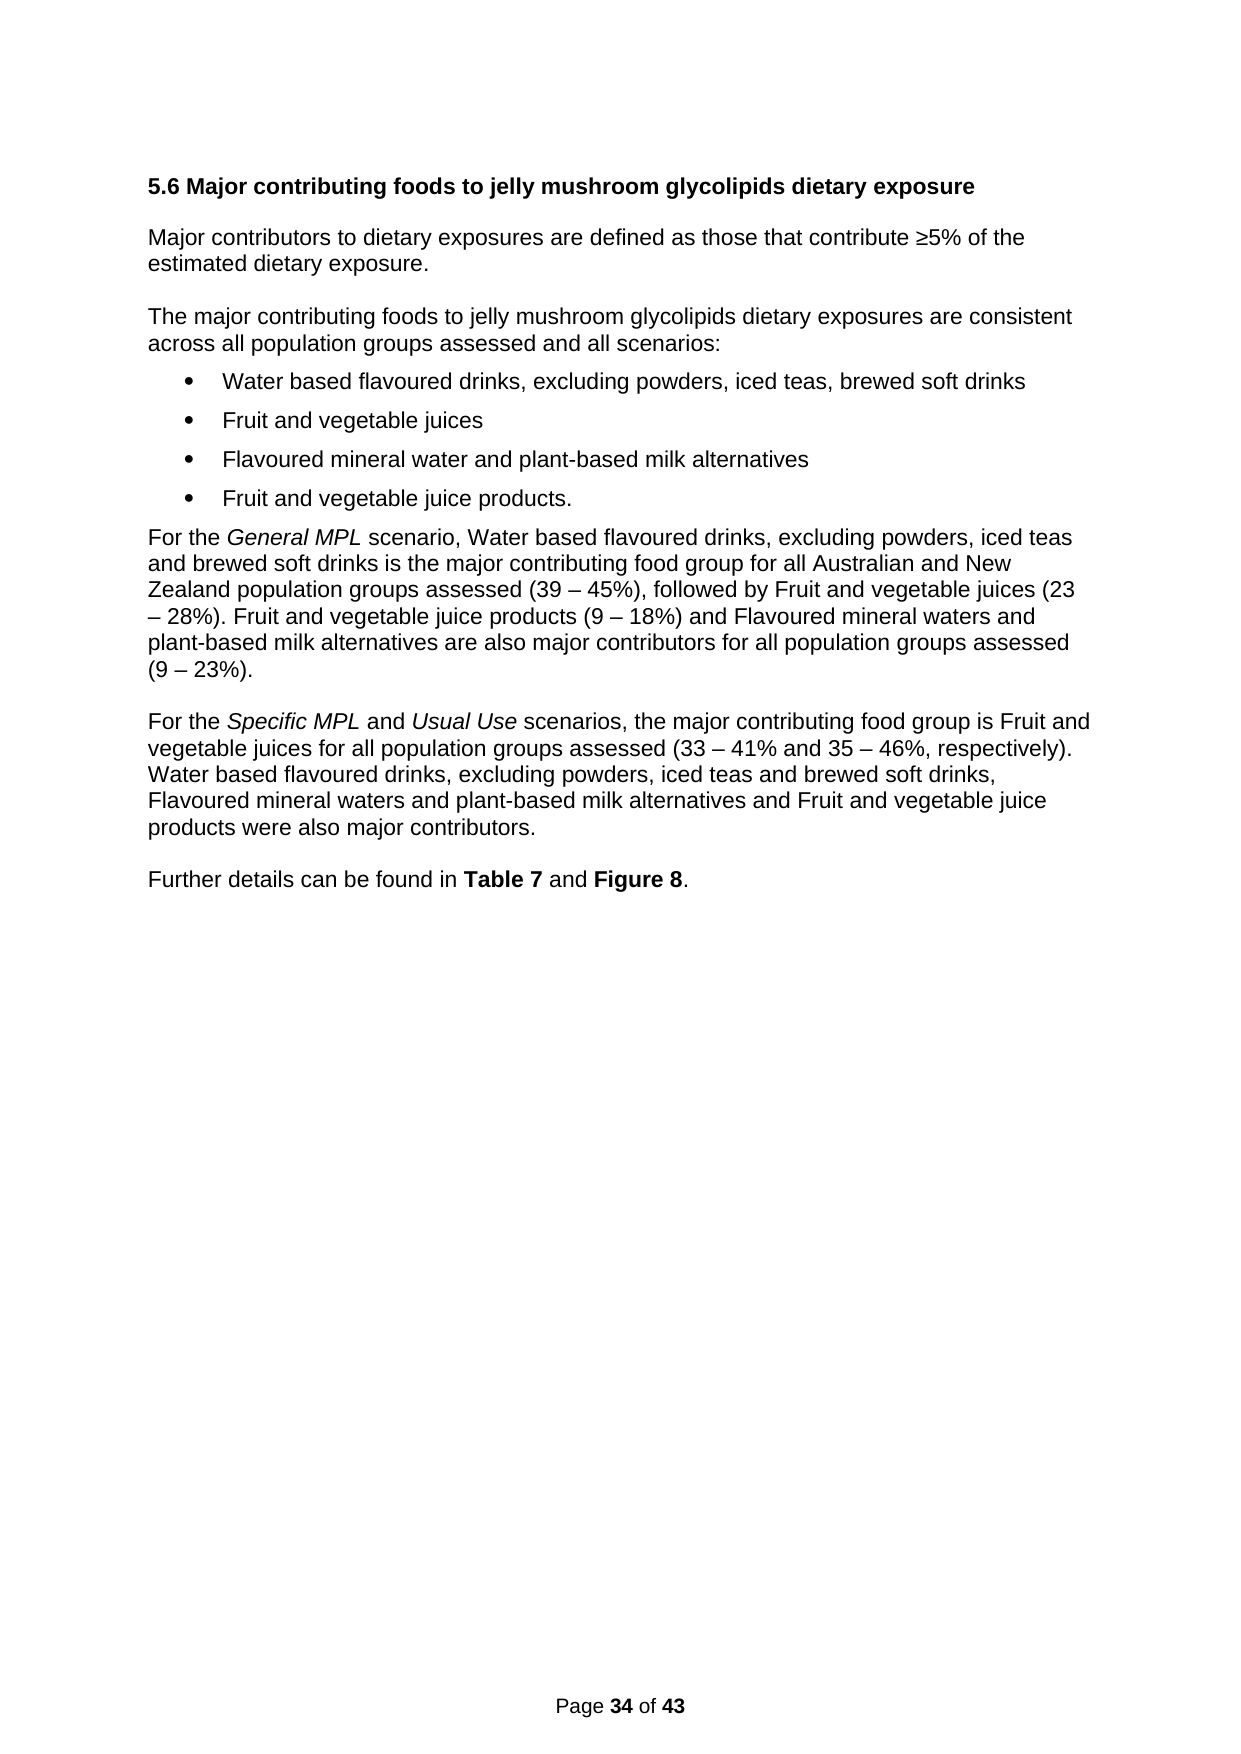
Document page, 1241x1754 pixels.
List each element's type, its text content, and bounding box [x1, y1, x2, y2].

list Fruit and vegetable juices [185, 407, 1092, 433]
text For the General MPL scenario, Water based flavoured drinks, excluding powders, iced teas and brewed soft drinks is the major contributing food group for all Australian and New Zealand population groups assessed (39 – 45%), followed by Fruit and vegetable juices (23 – 28%). Fruit and vegetable juice products (9 – 18%) and Flavoured mineral waters and plant-based milk alternatives are also major contributors for all population groups assessed (9 – 23%). [148, 524, 1092, 682]
text Further details can be found in Table 7 and Figure 8. [148, 866, 1092, 893]
text For the Specific MPL and Usual Use scenarios, the major contributing food group is Fruit and vegetable juices for all population groups assessed (33 – 41% and 35 – 46%, respectively). Water based flavoured drinks, excluding powders, iced teas and brewed soft drinks, Flavoured mineral waters and plant-based milk alternatives and Fruit and vegetable juice products were also major contributors. [148, 708, 1092, 840]
text The major contributing foods to jelly mushroom glycolipids dietary exposures are consistent across all population groups assessed and all scenarios: [148, 303, 1092, 356]
list Water based flavoured drinks, excluding powders, iced teas, brewed soft drinks [185, 368, 1092, 395]
subtitle 5.6 Major contributing foods to jelly mushroom glycolipids dietary exposure [148, 173, 1092, 199]
text Major contributors to dietary exposures are defined as those that contribute ≥5% of the estimated dietary exposure. [148, 224, 1092, 277]
list Flavoured mineral water and plant-based milk alternatives [185, 446, 1092, 472]
list Fruit and vegetable juice products. [185, 485, 1092, 511]
